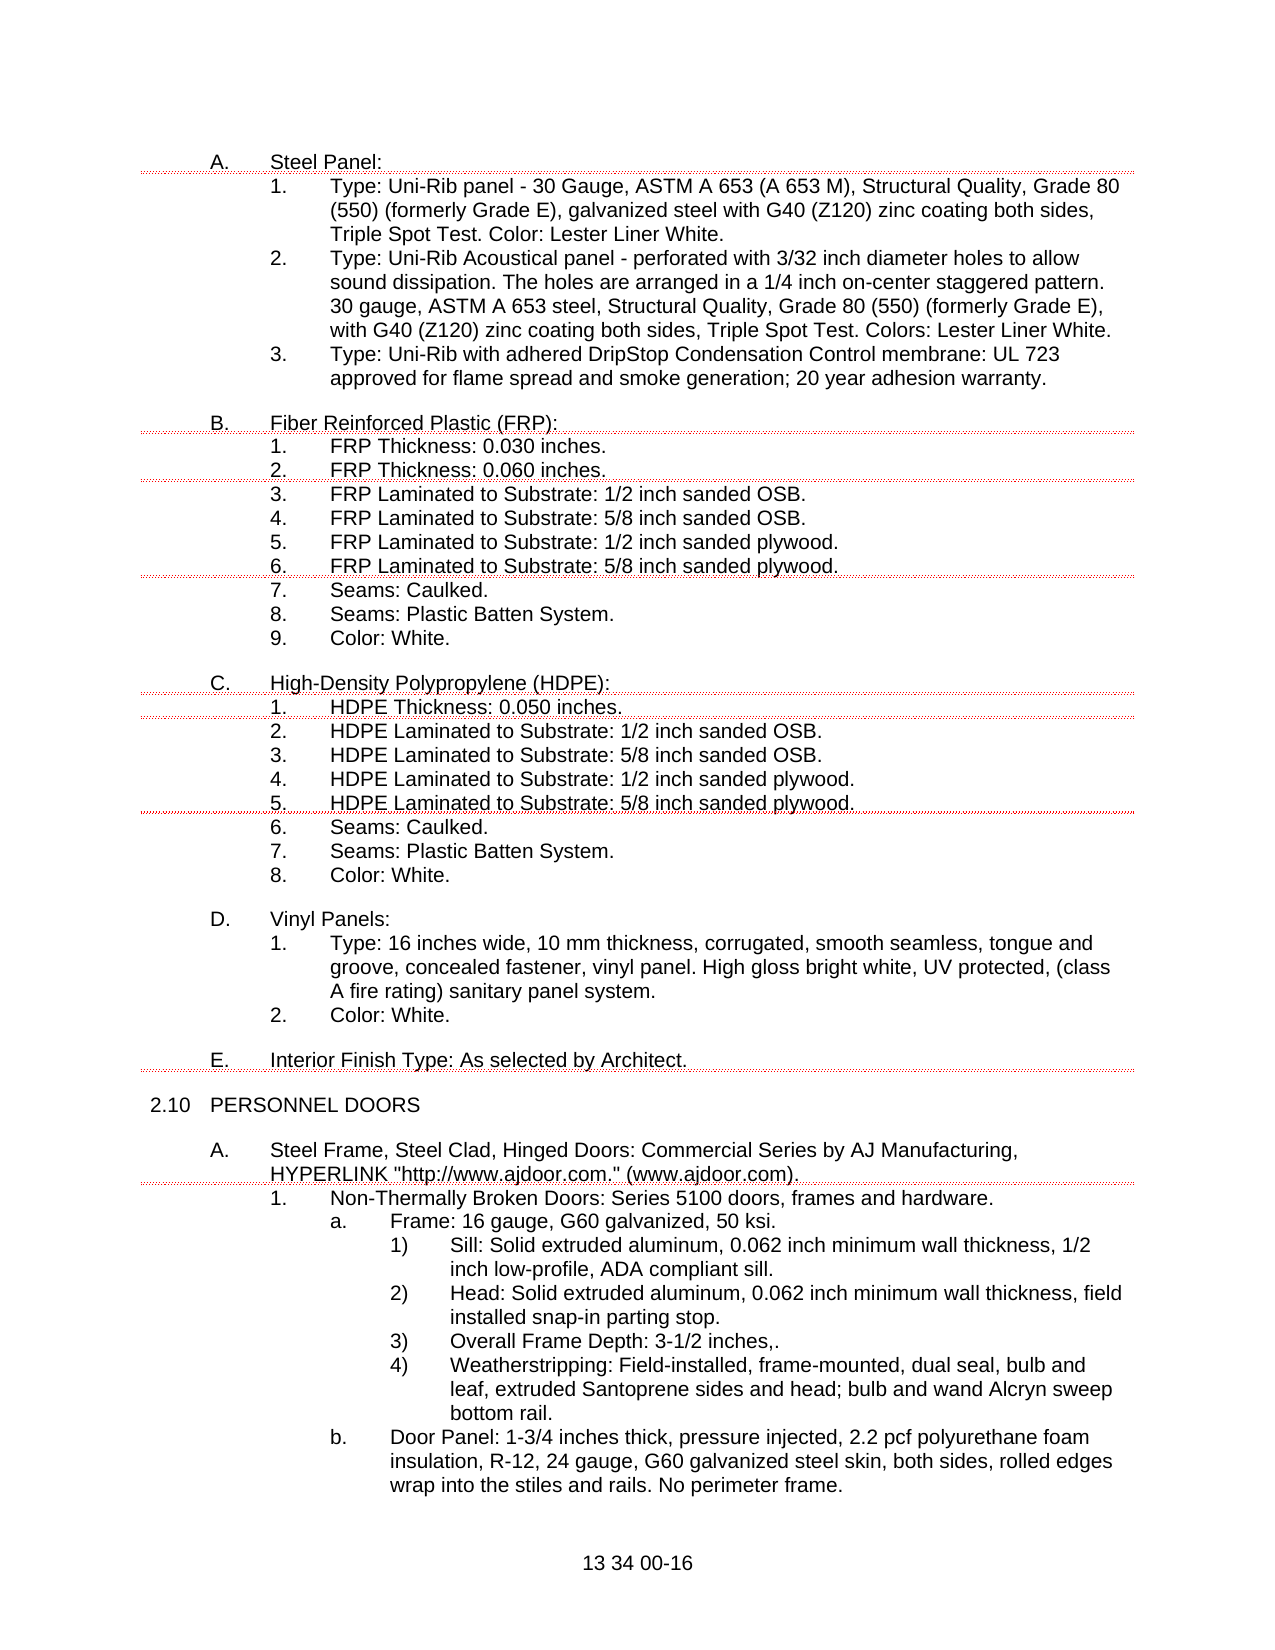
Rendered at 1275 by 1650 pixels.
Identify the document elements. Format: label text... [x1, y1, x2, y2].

list Steel Frame, Steel Clad, Hinged Doors: Commercial Series by AJ Manufacturing, HYPERLINK "http://www.ajdoor.com." (www.ajdoor.com). [210, 1137, 1125, 1185]
list Seams: Plastic Batten System. [270, 602, 1125, 626]
list HDPE Laminated to Substrate: 1/2 inch sanded OSB. [270, 719, 1125, 743]
list Interior Finish Type: As selected by Architect. [210, 1048, 1125, 1072]
list Type: Uni-Rib Acoustical panel - perforated with 3/32 inch diameter holes to allow sound dissipation. The holes are arranged in a 1/4 inch on-center staggered pattern. 30 gauge, ASTM A 653 steel, Structural Quality, Grade 80 (550) (formerly Grade E), with G40 (Z120) zinc coating both sides, Triple Spot Test. Colors: Lester Liner White. [270, 246, 1125, 342]
list Type: Uni-Rib panel - 30 Gauge, ASTM A 653 (A 653 M), Structural Quality, Grade 80 (550) (formerly Grade E), galvanized steel with G40 (Z120) zinc coating both sides, Triple Spot Test. Color: Lester Liner White. [270, 174, 1125, 246]
list Seams: Caulked. [270, 578, 1125, 602]
list Color: White. [270, 1003, 1125, 1027]
list Type: Uni-Rib with adhered DripStop Condensation Control membrane: UL 723 approved for flame spread and smoke generation; 20 year adhesion warranty. [270, 342, 1125, 389]
list FRP Laminated to Substrate: 1/2 inch sanded OSB. [270, 482, 1125, 506]
list PERSONNEL DOORS [150, 1093, 1125, 1117]
list FRP Laminated to Substrate: 1/2 inch sanded plywood. [270, 530, 1125, 554]
list Type: 16 inches wide, 10 mm thickness, corrugated, smooth seamless, tongue and groove, concealed fastener, vinyl panel. High gloss bright white, UV protected, (class A fire rating) sanitary panel system. [270, 931, 1125, 1003]
list Non-Thermally Broken Doors: Series 5100 doors, frames and hardware. [270, 1185, 1125, 1209]
list Seams: Plastic Batten System. [270, 838, 1125, 862]
list FRP Thickness: 0.030 inches. [270, 434, 1125, 458]
list HDPE Laminated to Substrate: 1/2 inch sanded plywood. [270, 767, 1125, 791]
list Fiber Reinforced Plastic (FRP): [210, 410, 1125, 434]
list HDPE Thickness: 0.050 inches. [270, 695, 1125, 719]
list Color: White. [270, 862, 1125, 886]
list Overall Frame Depth: 3-1/2 inches,. [390, 1329, 1125, 1353]
list HDPE Laminated to Substrate: 5/8 inch sanded plywood. [270, 791, 1125, 814]
list FRP Laminated to Substrate: 5/8 inch sanded plywood. [270, 554, 1125, 578]
list FRP Laminated to Substrate: 5/8 inch sanded OSB. [270, 506, 1125, 530]
list Vinyl Panels: [210, 907, 1125, 931]
list Frame: 16 gauge, G60 galvanized, 50 ksi. [330, 1209, 1125, 1233]
list Weatherstripping: Field-installed, frame-mounted, dual seal, bulb and leaf, extruded Santoprene sides and head; bulb and wand Alcryn sweep bottom rail. [390, 1353, 1125, 1425]
list HDPE Laminated to Substrate: 5/8 inch sanded OSB. [270, 743, 1125, 767]
list Door Panel: 1-3/4 inches thick, pressure injected, 2.2 pcf polyurethane foam insulation, R-12, 24 gauge, G60 galvanized steel skin, both sides, rolled edges wrap into the stiles and rails. No perimeter frame. [330, 1425, 1125, 1497]
list Head: Solid extruded aluminum, 0.062 inch minimum wall thickness, field installed snap-in parting stop. [390, 1281, 1125, 1329]
list Sill: Solid extruded aluminum, 0.062 inch minimum wall thickness, 1/2 inch low-profile, ADA compliant sill. [390, 1233, 1125, 1281]
list Seams: Caulked. [270, 814, 1125, 838]
list Color: White. [270, 626, 1125, 650]
list High-Density Polypropylene (HDPE): [210, 671, 1125, 695]
list Steel Panel: [210, 150, 1125, 174]
list FRP Thickness: 0.060 inches. [270, 458, 1125, 482]
